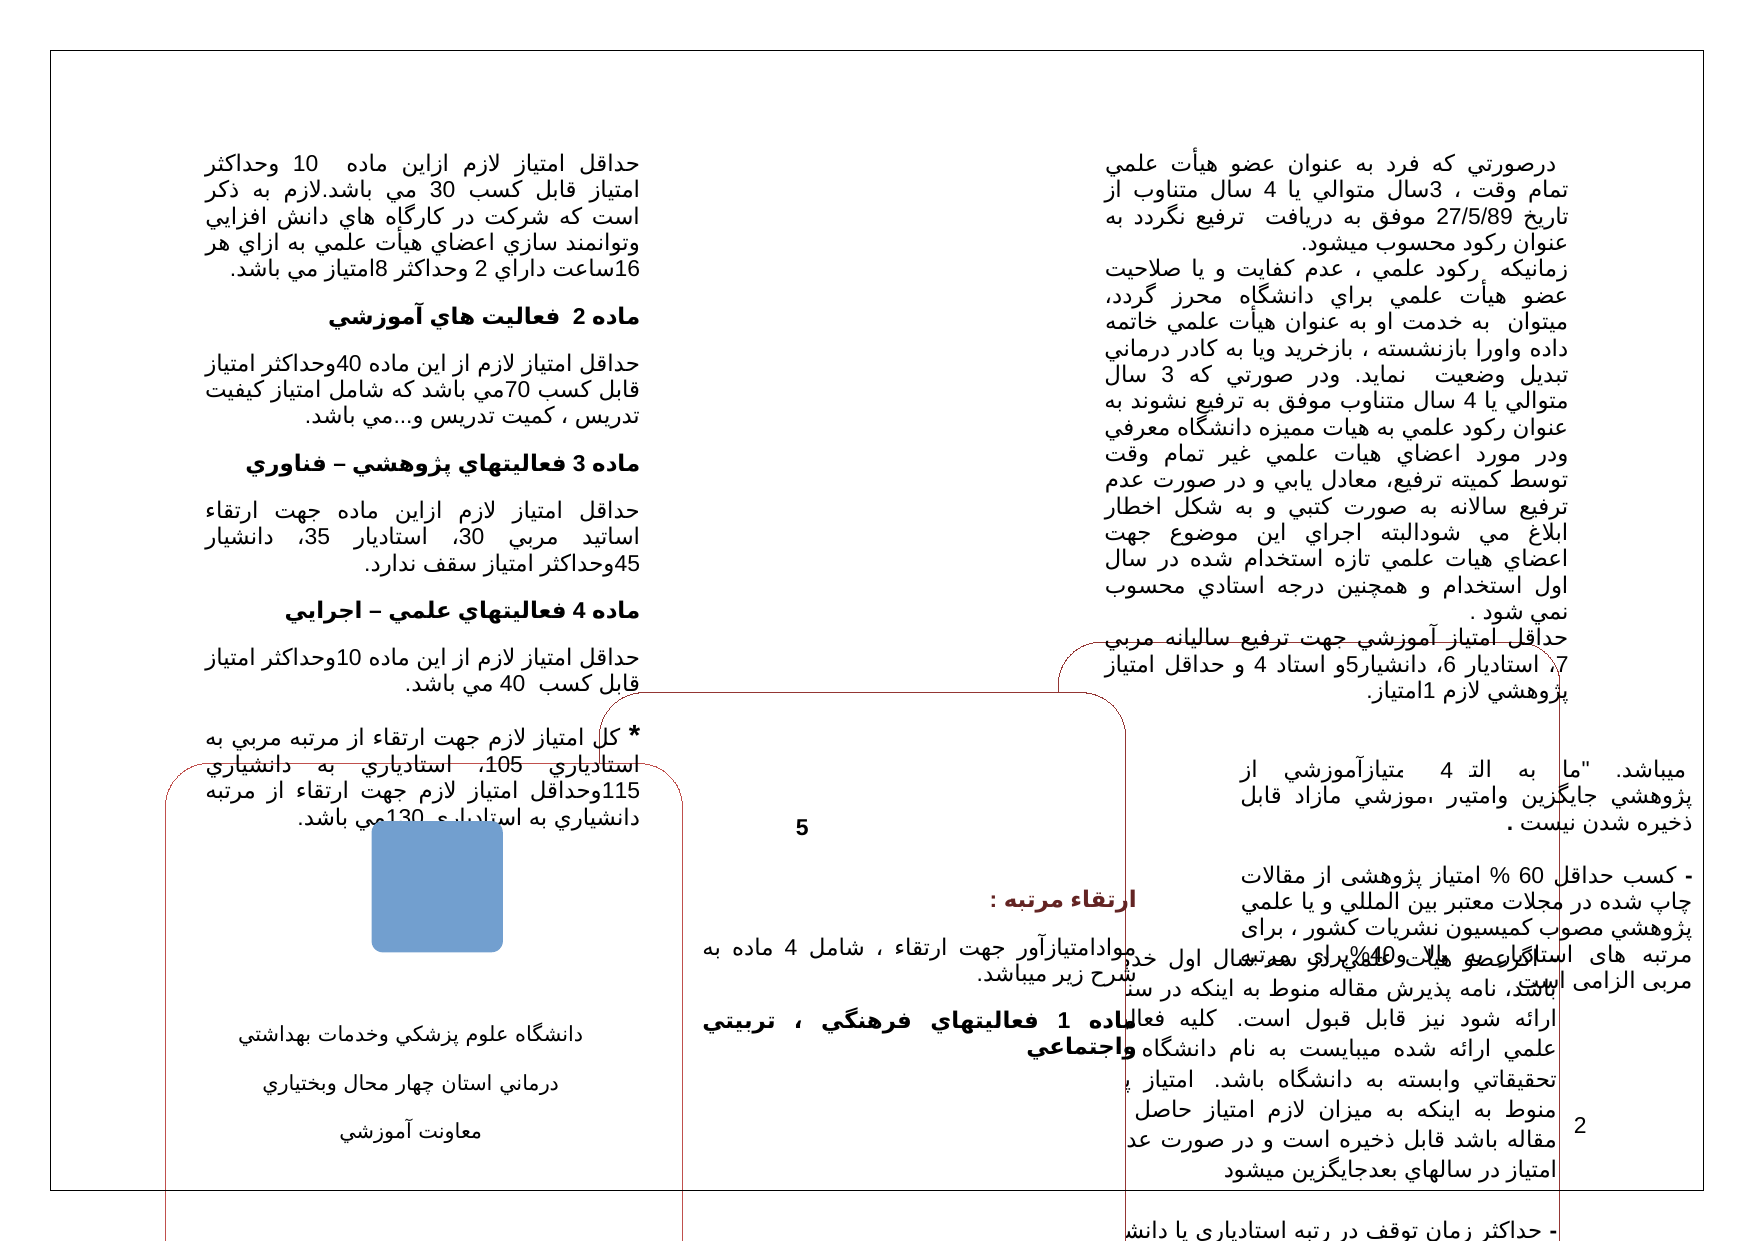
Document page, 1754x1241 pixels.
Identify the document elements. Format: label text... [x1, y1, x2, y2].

text درصورتي كه فرد به عنوان عضو هيأت علمي تمام وقت ، 3سال متوالي يا 4 سال متناوب از تاريخ 27/5/89 موفق به دريافت ترفيع نگردد به عنوان رکود محسوب میشود. [1144, 150, 1568, 255]
text حداقل امتياز لازم از اين ماده 10وحداكثر امتياز قابل كسب 40 مي باشد. [205, 644, 640, 697]
text حداقل امتياز لازم ازاين ماده جهت ارتقاء اساتيد مربي 30، استاديار 35، دانشيار 45وحداكثر امتياز سقف ندارد. [205, 497, 640, 576]
text زمانيكه ركود علمي ، عدم كفايت و يا صلاحيت عضو هيأت علمي براي دانشگاه محرز گردد، ميتوان به خدمت او به عنوان هيأت علمي خاتمه داده واورا بازنشسته ، بازخريد ويا به كادر درماني تبديل وضعيت نمايد. ودر صورتي كه 3 سال متوالي يا 4 سال متناوب موفق به ترفيع نشوند به عنوان ركود علمي به هيات مميزه دانشگاه معرفي ودر مورد اعضاي هيات علمي غير تمام وقت توسط كميته ترفيع، معادل يابي و در صورت عدم ترفيع سالانه به صورت كتبي و به شكل اخطار ابلاغ مي شودالبته اجراي اين موضوع جهت اعضاي هيات علمي تازه استخدام شده در سال اول استخدام و همچنين درجه استادي محسوب نمي شود . [1144, 255, 1568, 624]
text ماده 3 فعاليتهاي پژوهشي – فناوري [205, 450, 640, 476]
text حداقل امتياز آموزشي جهت ترفيع ساليانه مربي 7، استاديار 6، دانشيار5و استاد 4 و حداقل امتياز پژوهشي لازم 1امتياز. [1144, 624, 1568, 703]
text ماده 4 فعاليتهاي علمي – اجرايي [205, 597, 640, 623]
text ماده 2 فعاليت هاي آموزشي [205, 303, 640, 329]
text ماده 1 فعاليتهاي فرهنگي ، تربيتي واجتماعي [702, 1007, 1137, 1060]
text موادامتيازآور جهت ارتقاء ، شامل 4 ماده به شرح زير ميباشد. [702, 933, 1137, 986]
text * كل امتياز لازم جهت ارتقاء از مرتبه مربي به استادياري 105، استادياري به دانشياري 115وحداقل امتياز لازم جهت ارتقاء از مرتبه دانشياري به استادياري 130مي باشد. [205, 717, 640, 830]
text حداقل امتياز لازم ازاين ماده 10 وحداكثر امتياز قابل كسب 30 مي باشد.لازم به ذكر است كه شركت در كارگاه هاي دانش افزايي وتوانمند سازي اعضاي هيأت علمي به ازاي هر 16ساعت داراي 2 وحداكثر 8امتياز مي باشد. [205, 150, 640, 282]
text ميباشد. "ما به التفاوت امتيازآموزشي از پژوهشي جايگزين وامتياز آموزشي مازاد قابل ذخيره شدن نيست . [1240, 756, 1692, 835]
text حداقل امتياز لازم از اين ماده 40وحداكثر امتياز قابل كسب 70مي باشد كه شامل امتياز كيفيت تدريس ، كميت تدريس و...مي باشد. [205, 350, 640, 429]
text - كسب حداقل 60 % امتياز پژوهشی از مقالات چاپ شده در مجلات معتبر بين المللي و يا علمي پژوهشي مصوب كميسيون نشریات کشور ، برای مرتبه های استادیار به بالا و40%برای مرتبه مربی الزامی است [1240, 862, 1692, 993]
text ارتقاء مرتبه : [702, 886, 1137, 913]
